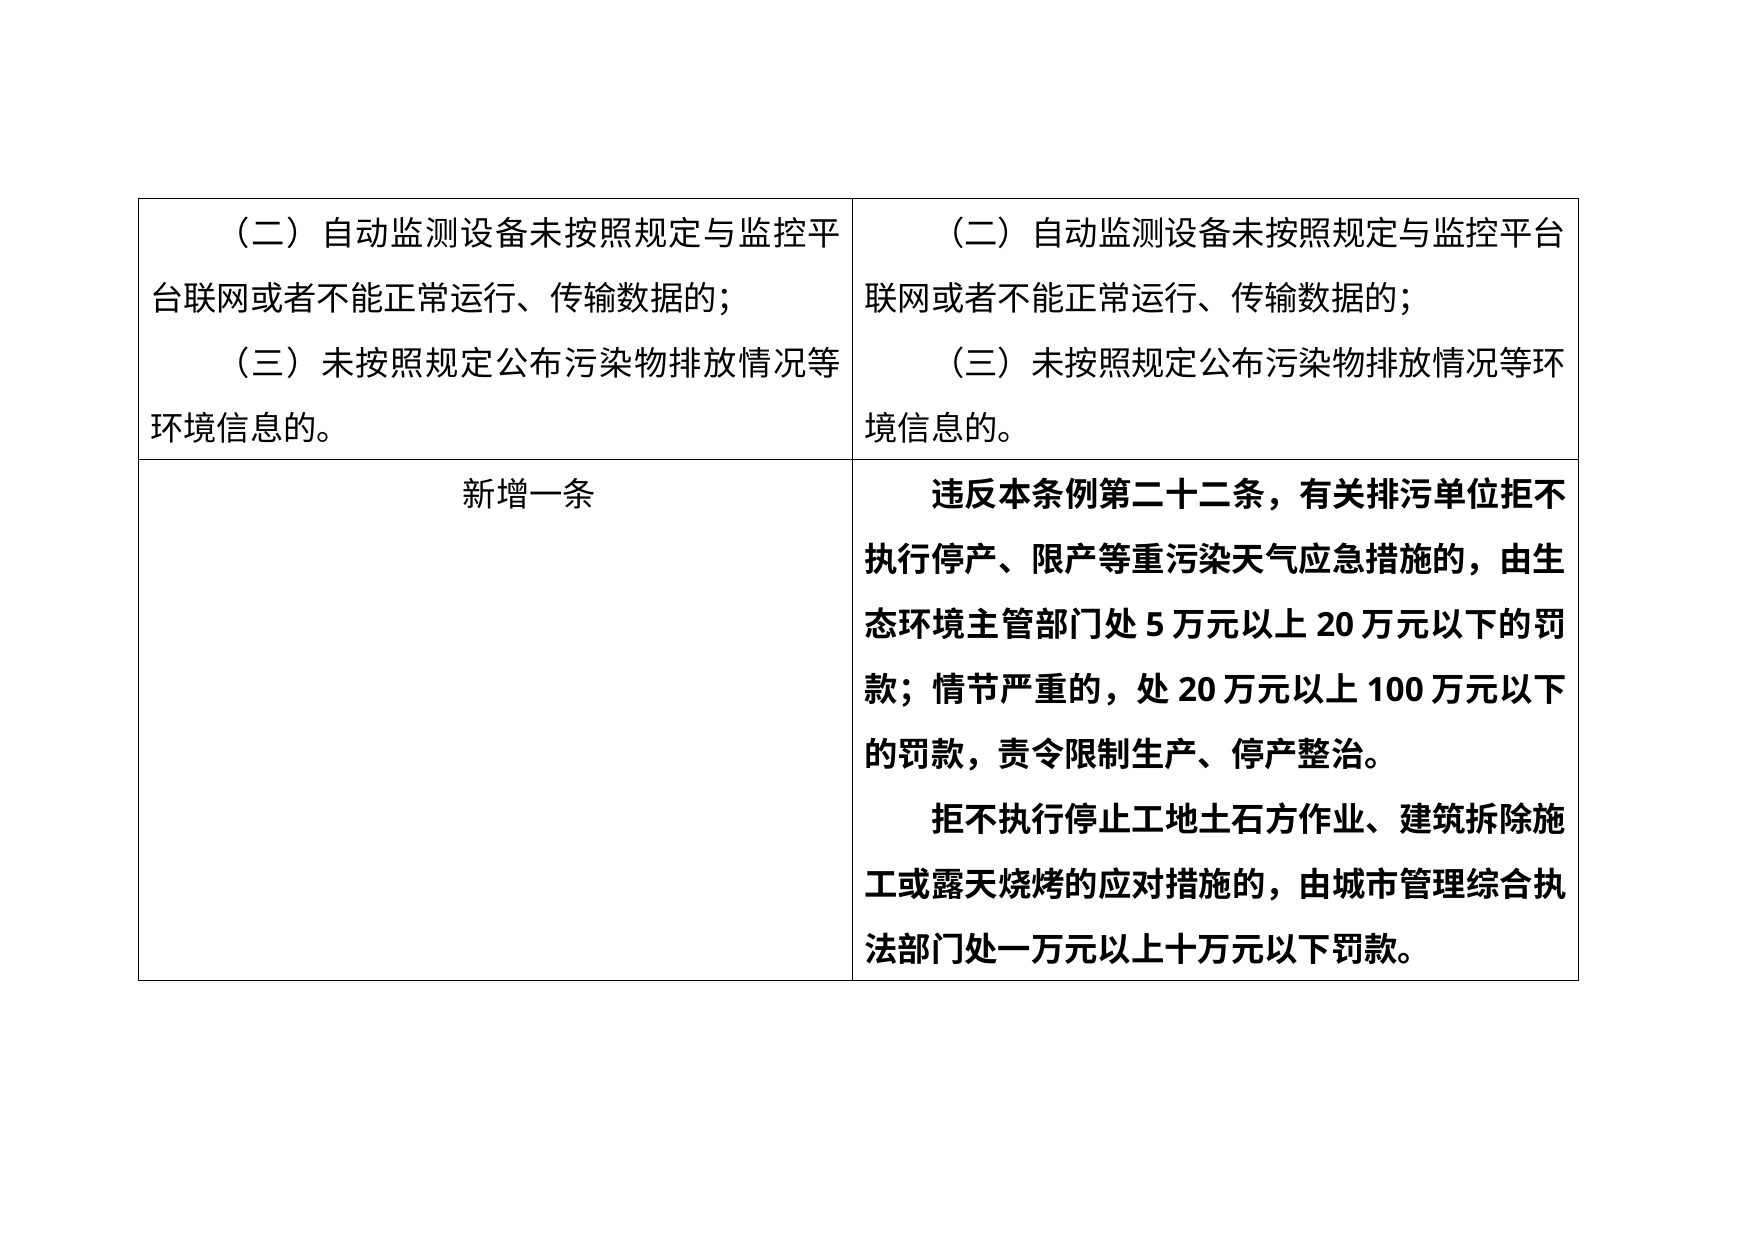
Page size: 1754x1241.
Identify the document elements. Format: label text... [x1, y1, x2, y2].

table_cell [853, 460, 1578, 980]
table_cell 新增一条 [139, 460, 852, 980]
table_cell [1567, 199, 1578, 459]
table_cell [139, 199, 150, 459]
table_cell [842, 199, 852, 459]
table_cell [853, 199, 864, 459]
